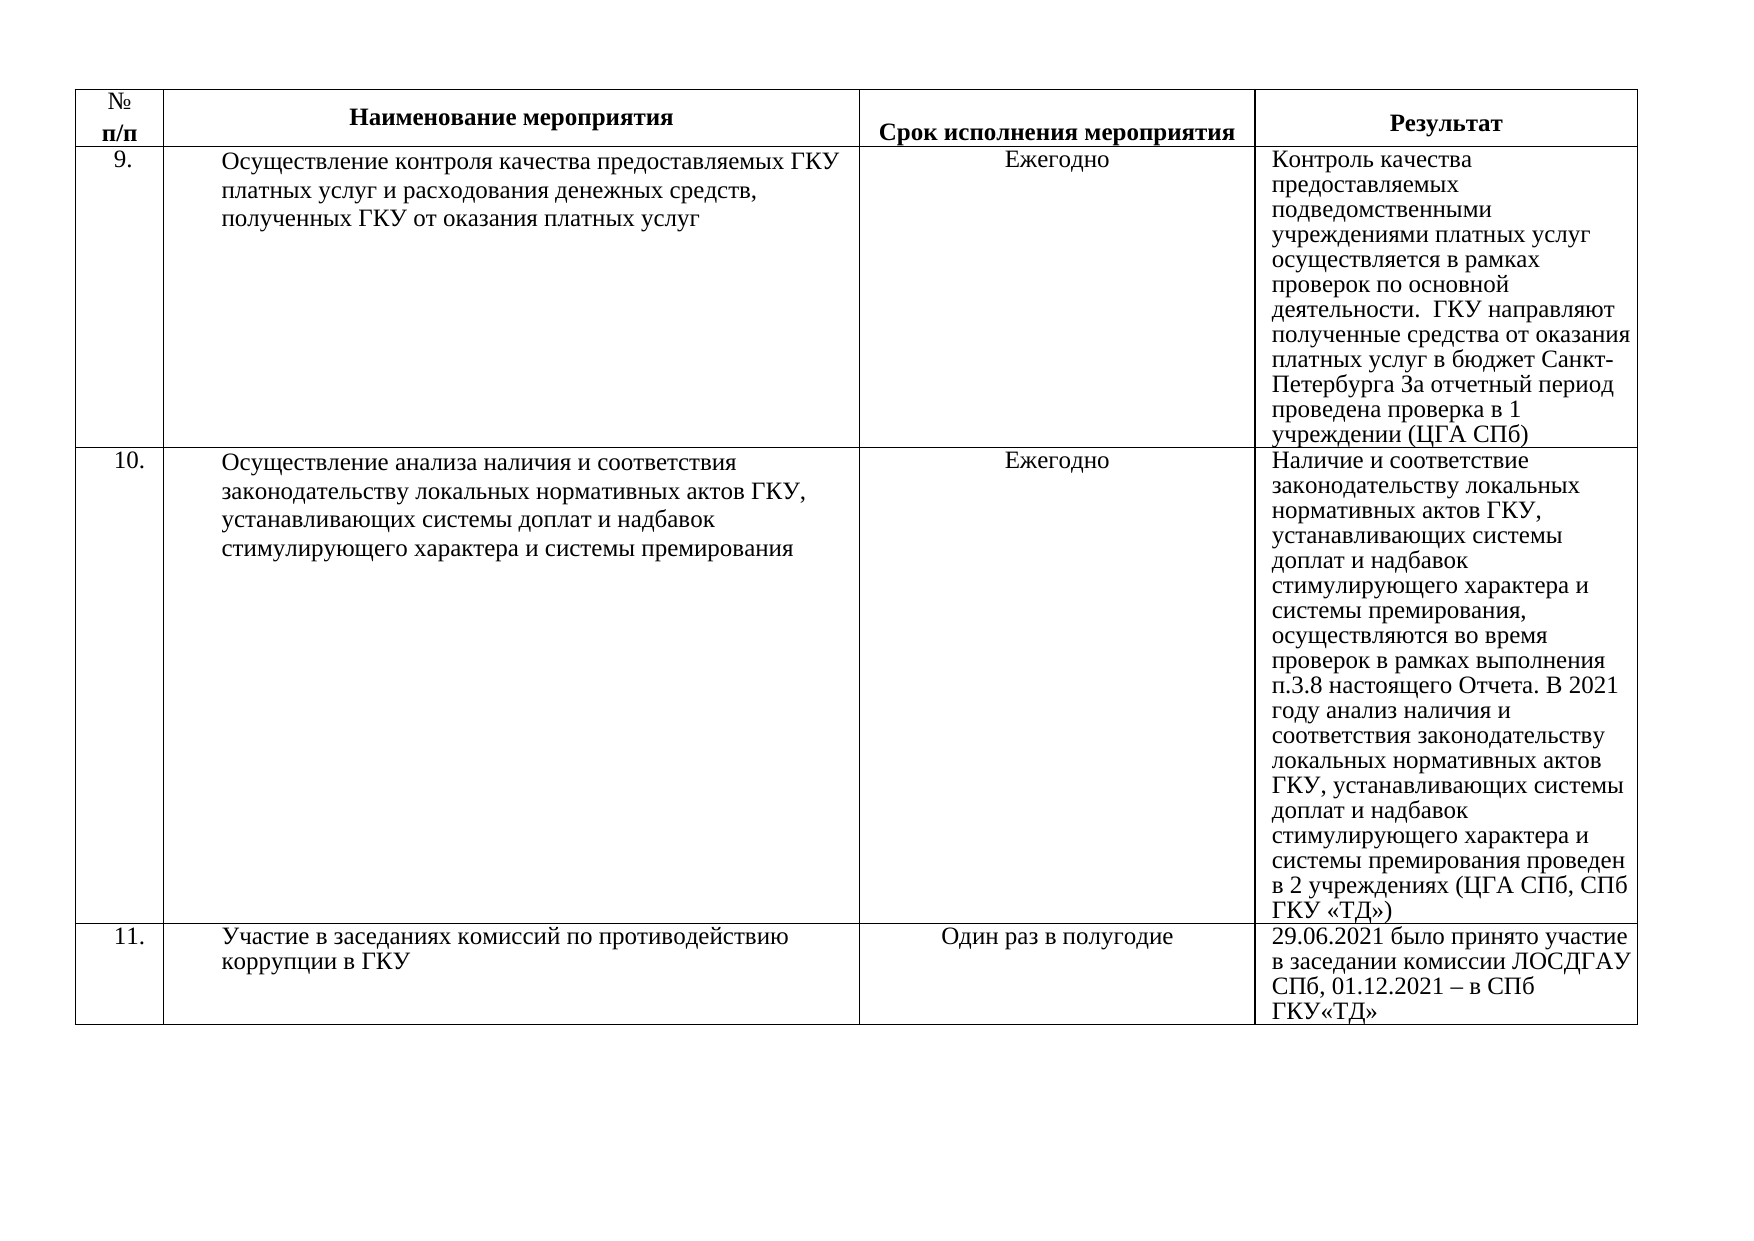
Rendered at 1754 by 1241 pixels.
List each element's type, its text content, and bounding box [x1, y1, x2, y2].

table_cell Контроль качества предоставляемых подведомственными учреждениями платных услуг осуществляется в рамках проверок по основной деятельности. ГКУ направляют полученные средства от оказания платных услуг в бюджет Санкт-Петербурга За отчетный период проведена проверка в 1 учреждении (ЦГА СПб) [1256, 147, 1637, 447]
table_cell Ежегодно [860, 147, 1254, 447]
table_cell 29.06.2021 было принято участие в заседании комиссии ЛОСДГАУ СПб, 01.12.2021 – в СПб ГКУ«ТД» [1256, 924, 1637, 1024]
table_cell Осуществление контроля качества предоставляемых ГКУ платных услуг и расходования денежных средств, полученных ГКУ от оказания платных услуг [164, 147, 859, 447]
table_cell [76, 147, 163, 447]
table_cell Участие в заседаниях комиссий по противодействию коррупции в ГКУ [164, 924, 859, 1024]
table_header Наименование мероприятия [164, 90, 859, 146]
table_header Результат [1256, 90, 1637, 146]
table_cell Ежегодно [860, 448, 1254, 923]
table_cell [76, 924, 163, 1024]
table_cell Наличие и соответствие законодательству локальных нормативных актов ГКУ, устанавливающих системы доплат и надбавок стимулирующего характера и системы премирования, осуществляются во время проверок в рамках выполнения п.3.8 настоящего Отчета. В 2021 году анализ наличия и соответствия законодательству локальных нормативных актов ГКУ, устанавливающих системы доплат и надбавок стимулирующего характера и системы премирования проведен в 2 учреждениях (ЦГА СПб, СПб ГКУ «ТД») [1256, 448, 1637, 923]
table_cell [76, 448, 163, 923]
table_cell Осуществление анализа наличия и соответствия законодательству локальных нормативных актов ГКУ, устанавливающих системы доплат и надбавок стимулирующего характера и системы премирования [164, 448, 859, 923]
table_cell Один раз в полугодие [860, 924, 1254, 1024]
table_header Срок исполнения мероприятия [860, 90, 1254, 146]
table_header № п/п [76, 90, 163, 146]
